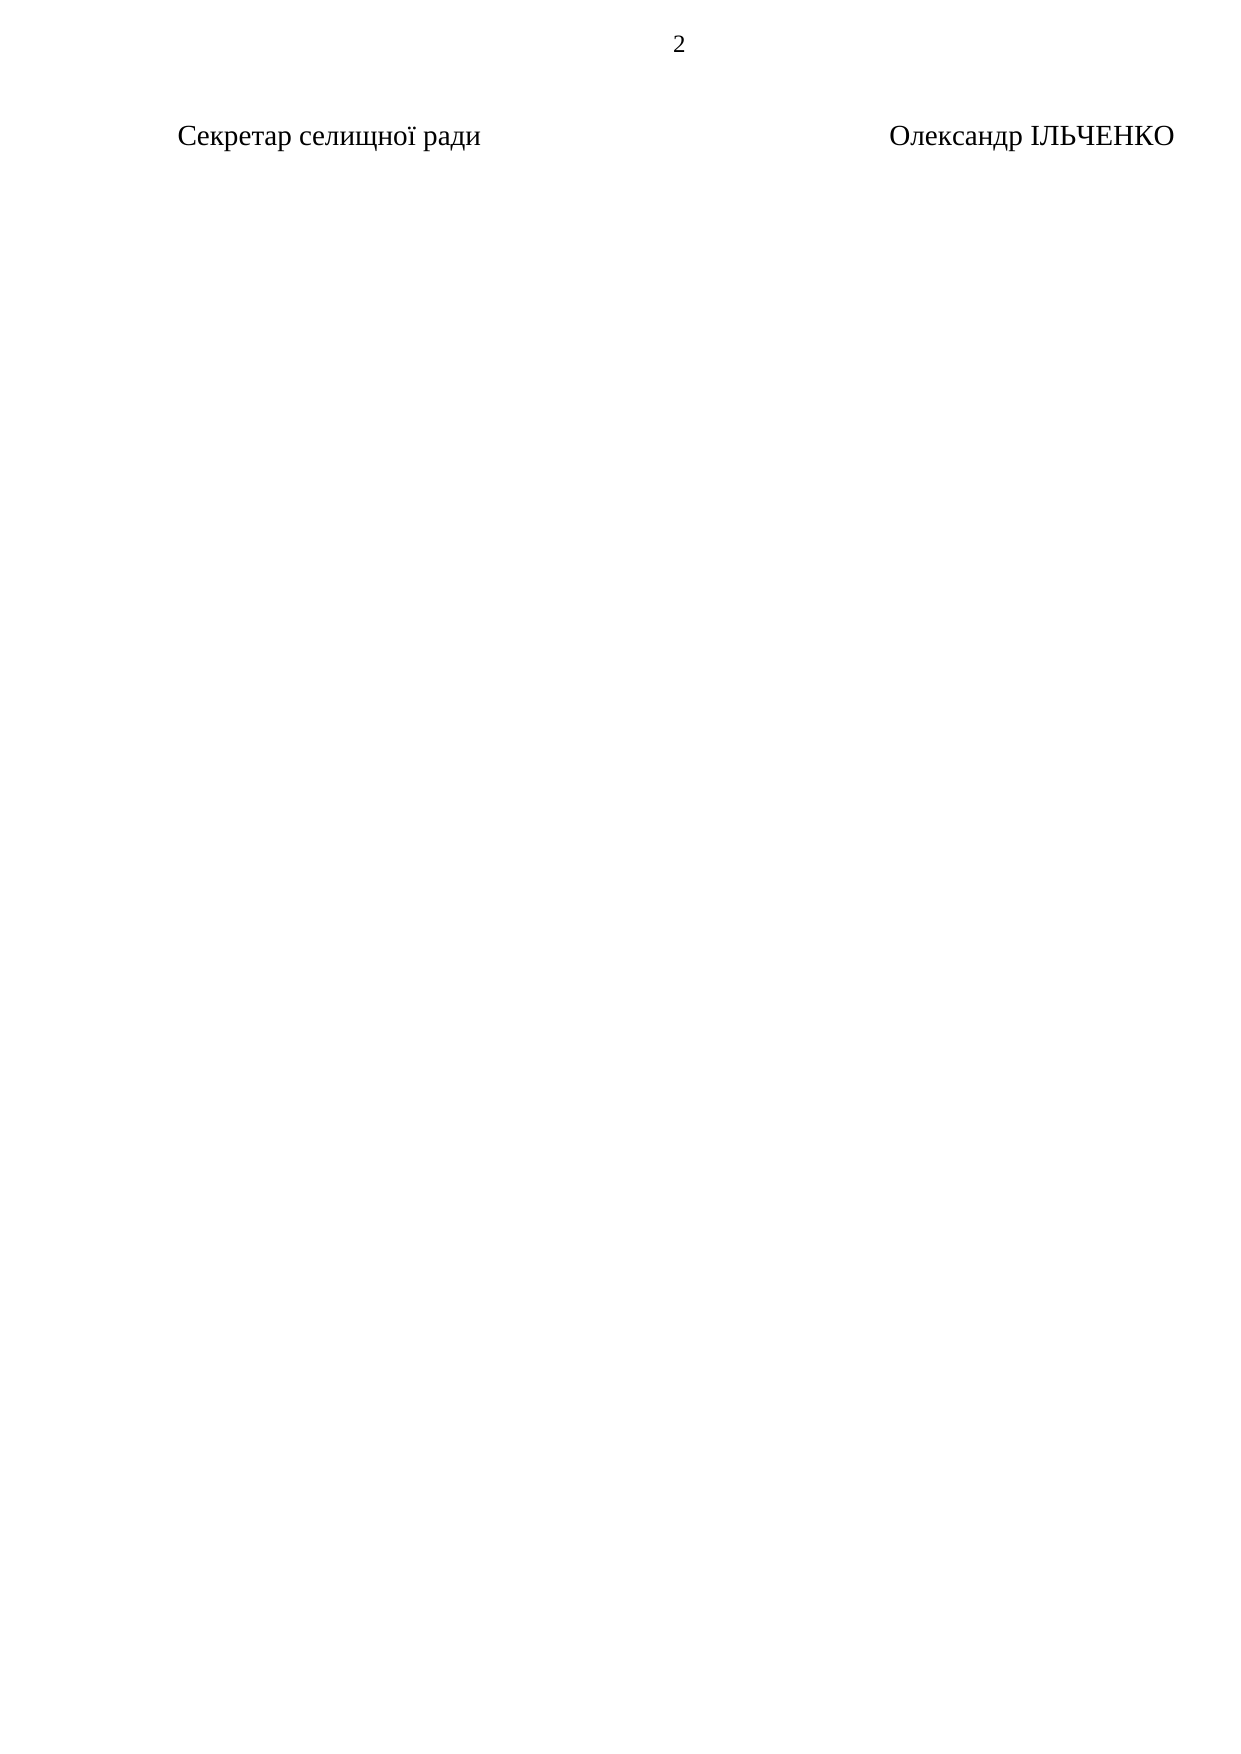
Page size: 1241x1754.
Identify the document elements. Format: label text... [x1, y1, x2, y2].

text Секретар селищної ради Олександр ІЛЬЧЕНКО [177, 118, 1181, 152]
